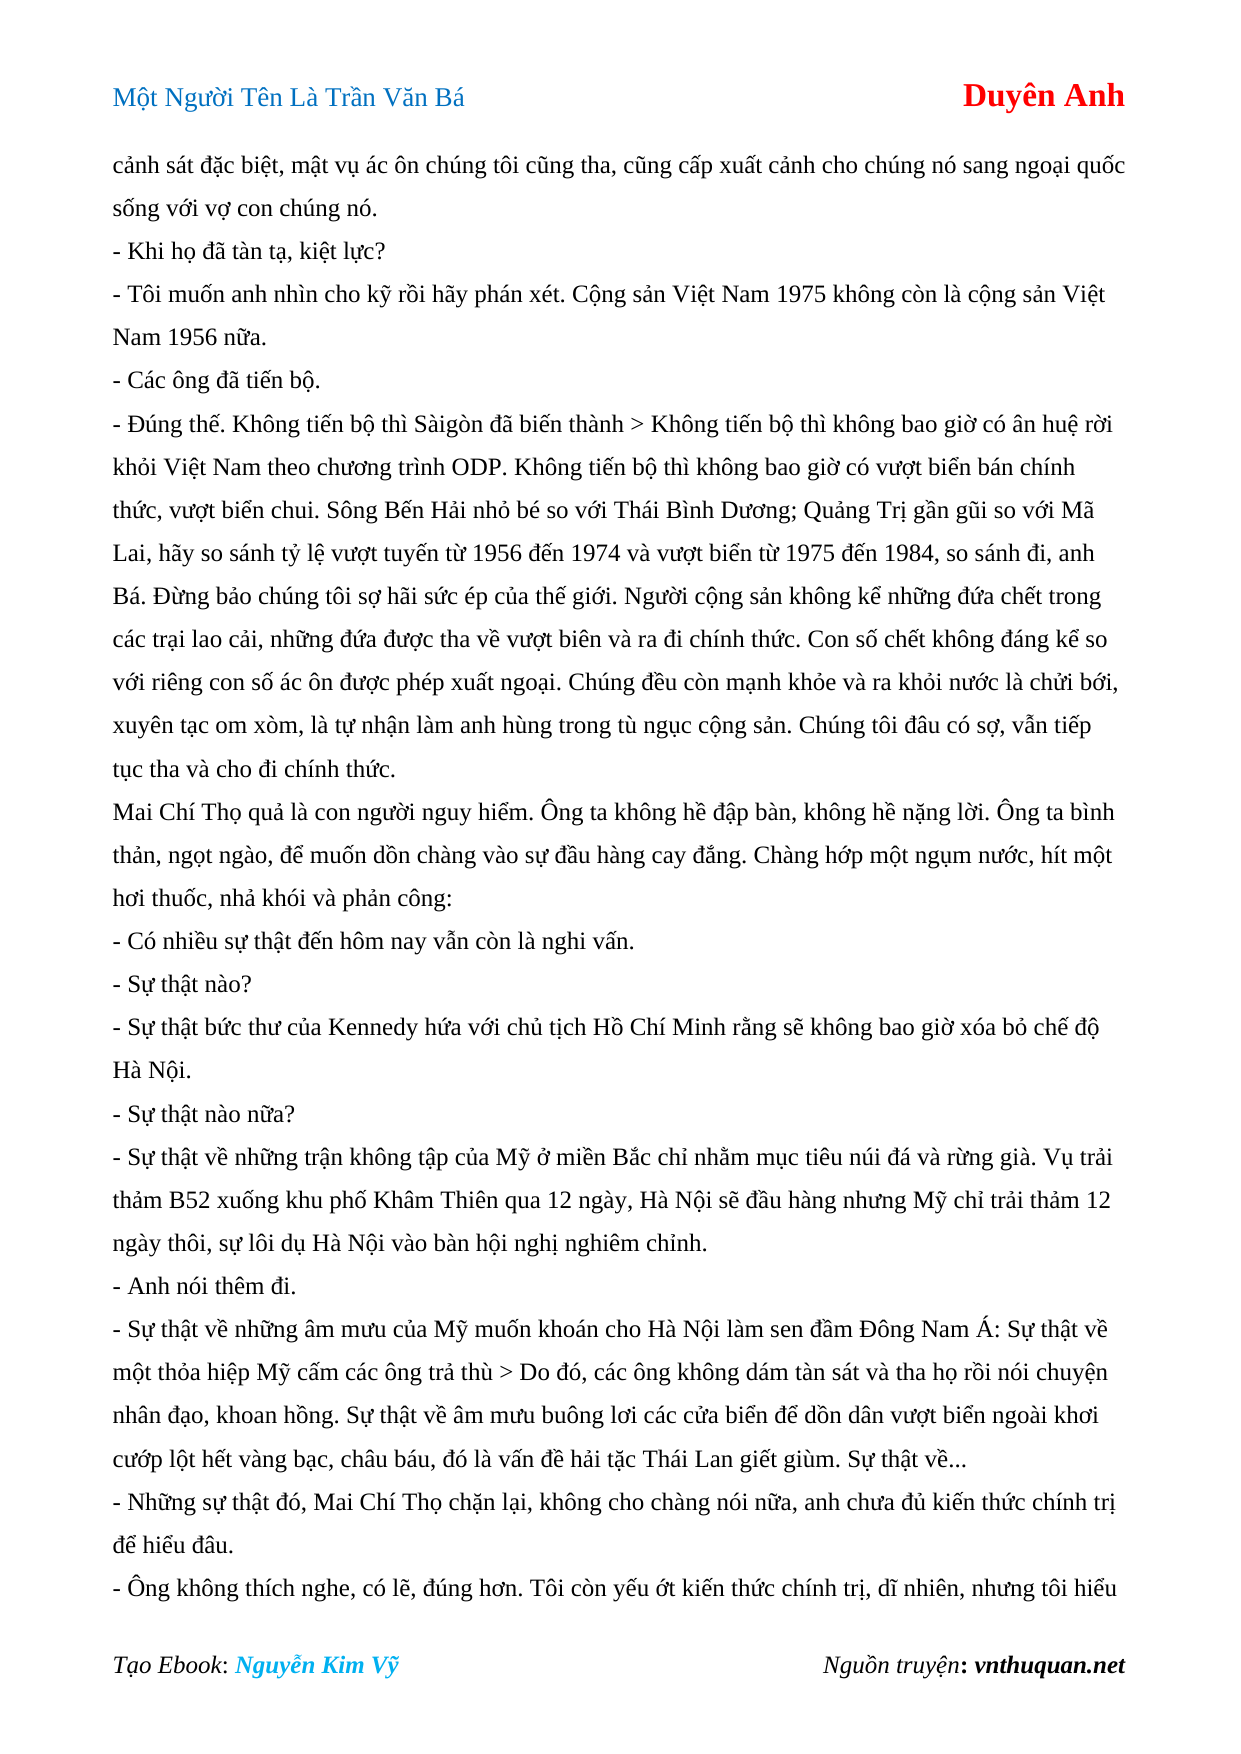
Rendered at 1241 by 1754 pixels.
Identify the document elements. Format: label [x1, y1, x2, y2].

text [112, 150, 1128, 1602]
